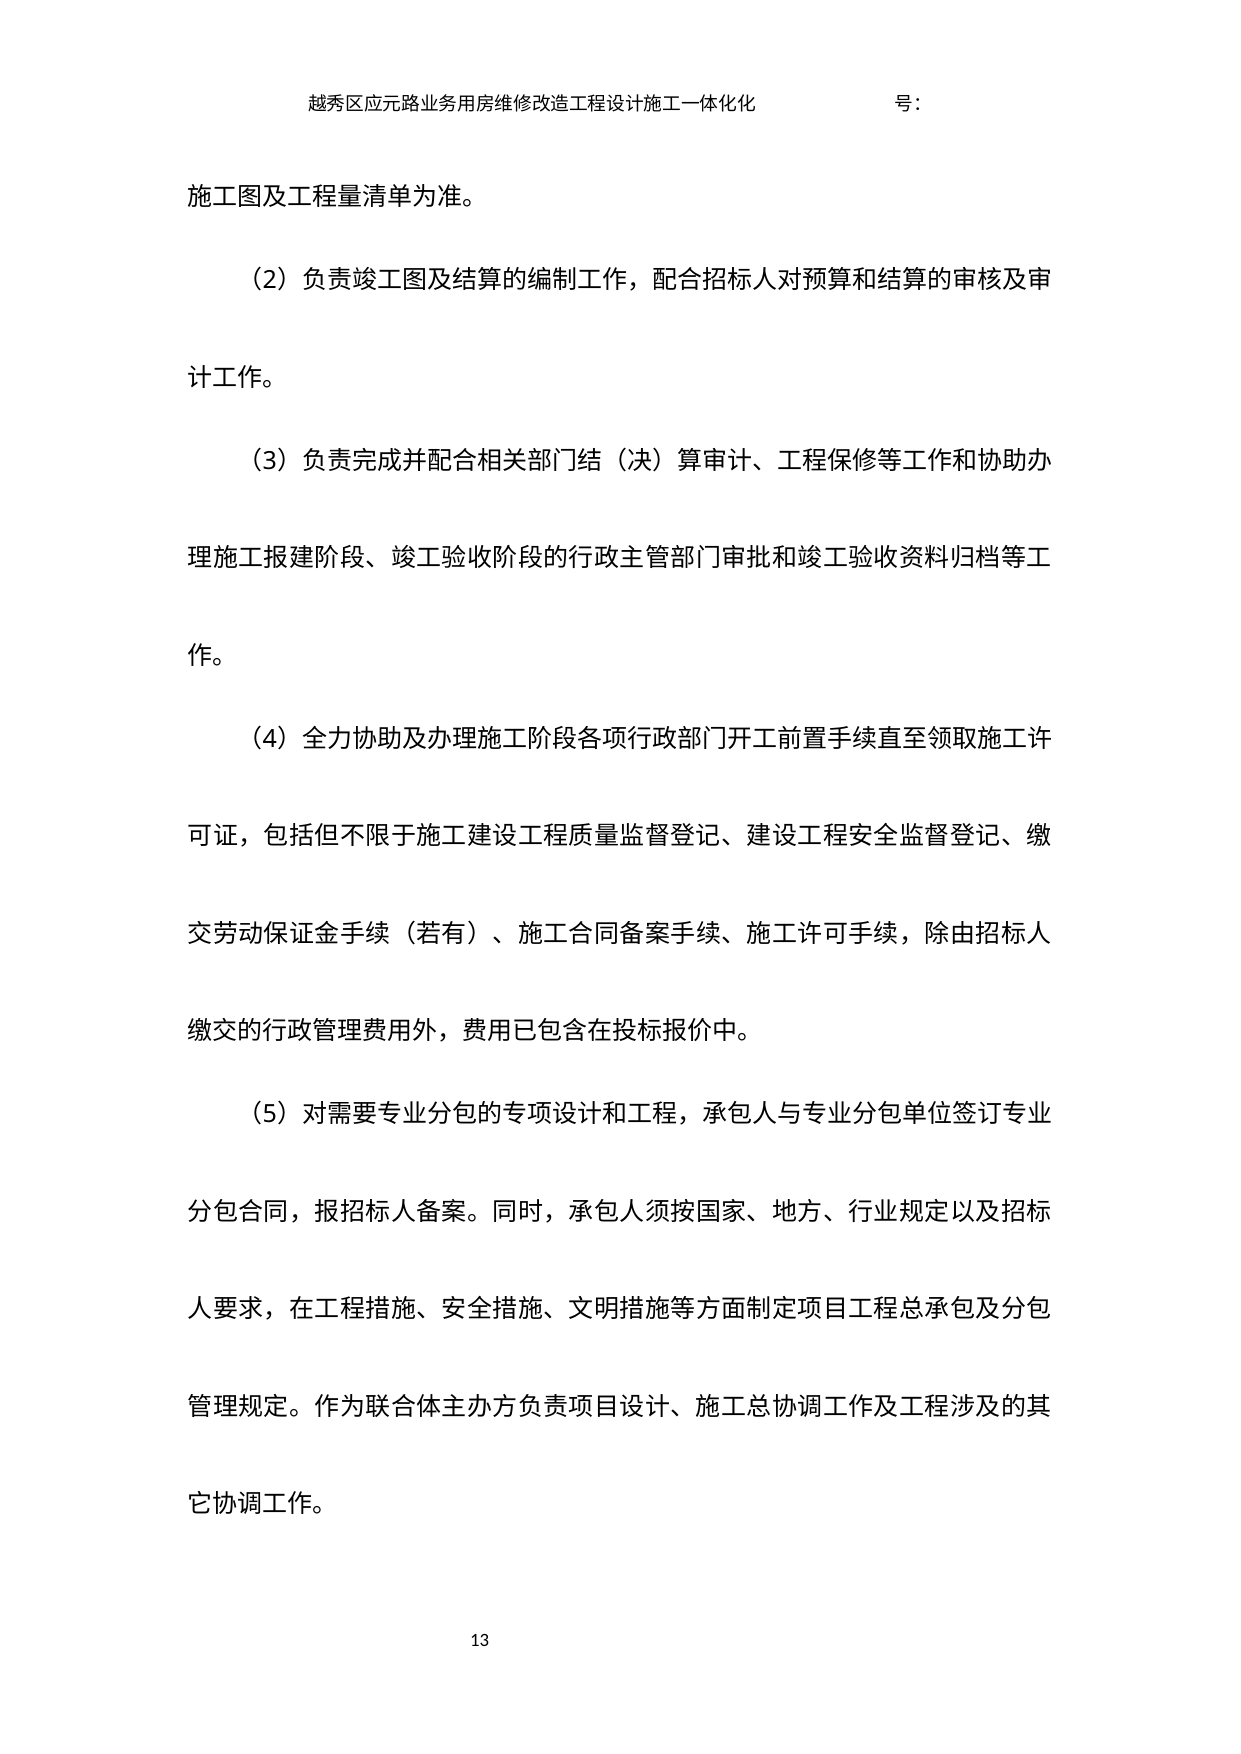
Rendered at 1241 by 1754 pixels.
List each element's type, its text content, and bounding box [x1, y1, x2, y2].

text （3）负责完成并配合相关部门结（决）算审计、工程保修等工作和协助办理施工报建阶段、竣工验收阶段的行政主管部门审批和竣工验收资料归档等工作。 [187, 426, 1053, 686]
text （2）负责竣工图及结算的编制工作，配合招标人对预算和结算的审核及审计工作。 [187, 245, 1053, 408]
text （5）对需要专业分包的专项设计和工程，承包人与专业分包单位签订专业分包合同，报招标人备案。同时，承包人须按国家、地方、行业规定以及招标人要求，在工程措施、安全措施、文明措施等方面制定项目工程总承包及分包管理规定。作为联合体主办方负责项目设计、施工总协调工作及工程涉及的其它协调工作。 [187, 1079, 1053, 1534]
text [187, 162, 1053, 227]
text （4）全力协助及办理施工阶段各项行政部门开工前置手续直至领取施工许可证，包括但不限于施工建设工程质量监督登记、建设工程安全监督登记、缴交劳动保证金手续（若有）、施工合同备案手续、施工许可手续，除由招标人缴交的行政管理费用外，费用已包含在投标报价中。 [187, 704, 1053, 1061]
